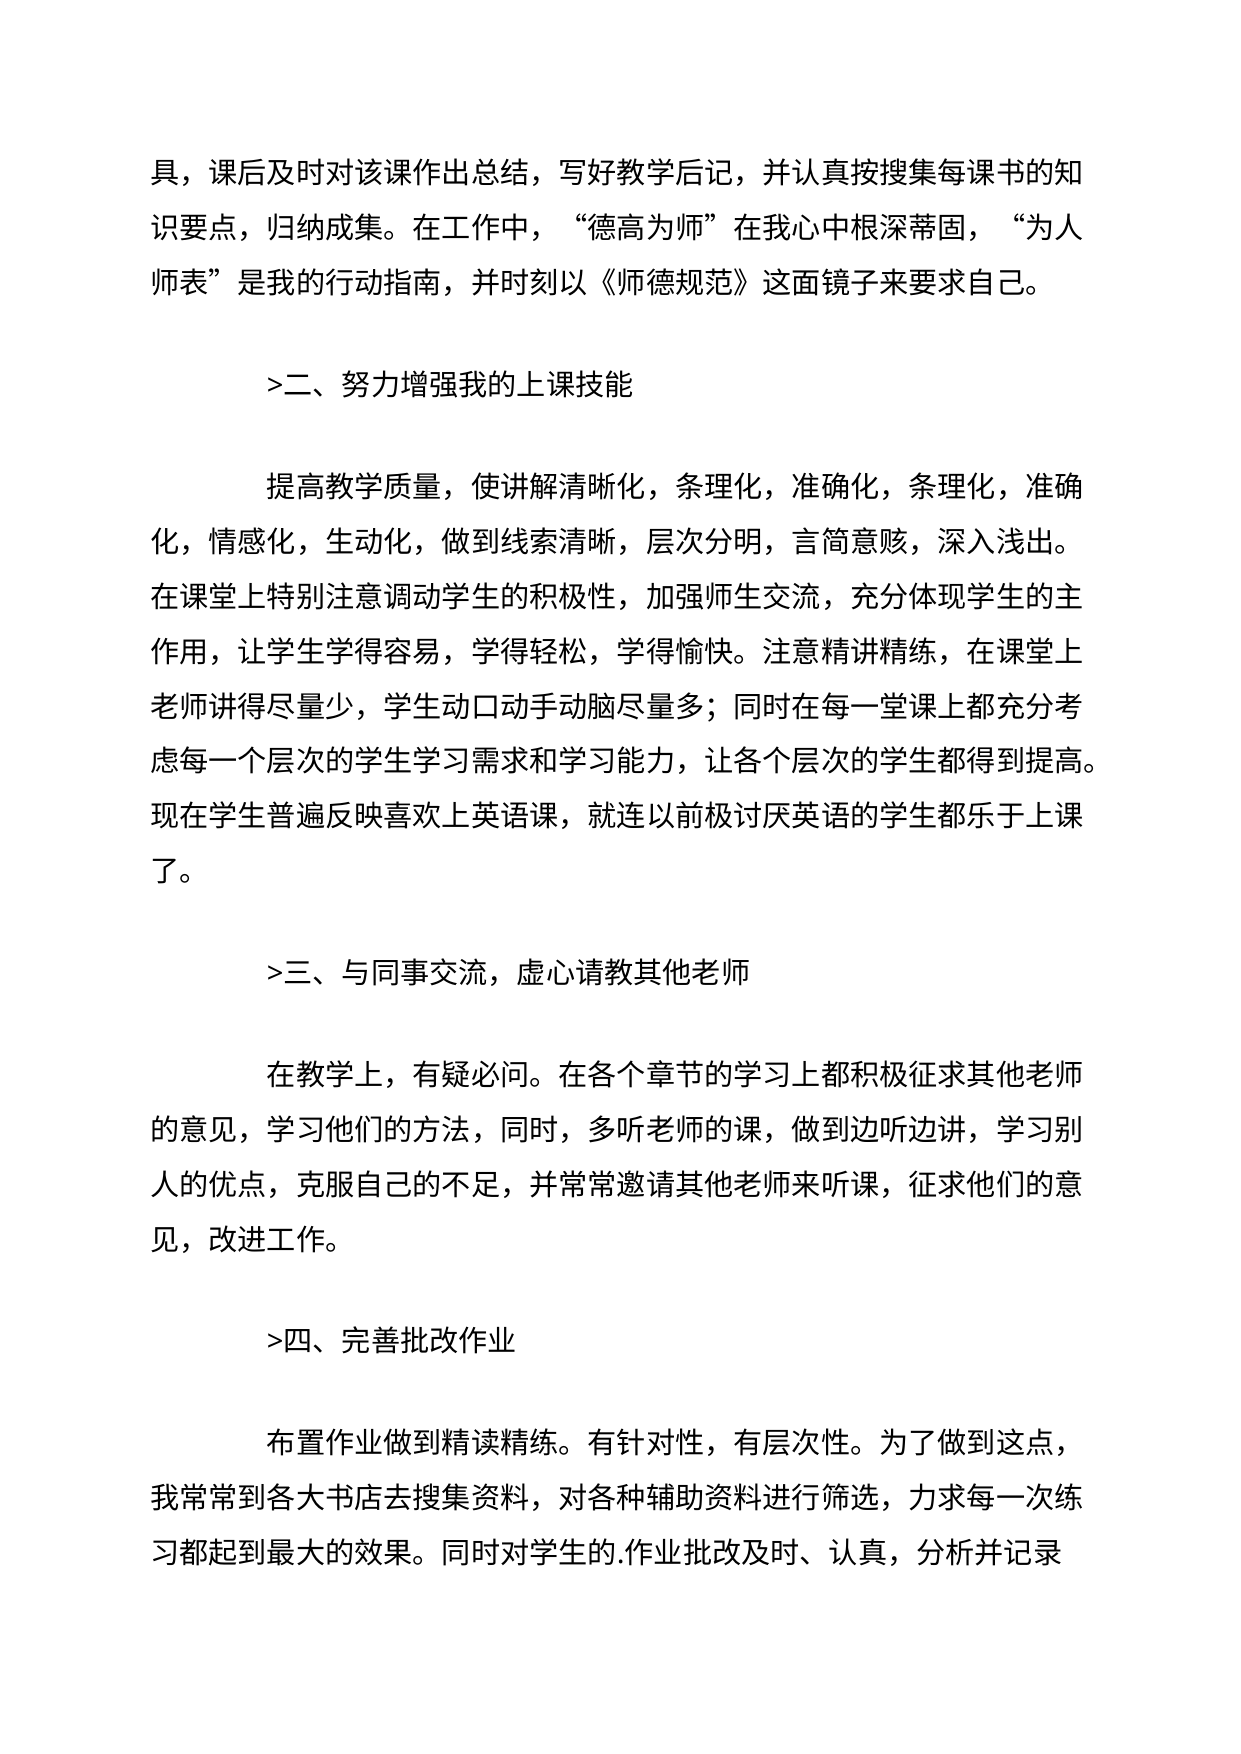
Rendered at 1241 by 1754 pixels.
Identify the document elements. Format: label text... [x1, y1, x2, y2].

text >二、努力增强我的上课技能 [150, 362, 1090, 404]
text >四、完善批改作业 [150, 1318, 1090, 1360]
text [150, 1420, 1090, 1572]
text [150, 150, 1090, 302]
text 提高教学质量，使讲解清晰化，条理化，准确化，条理化，准确化，情感化，生动化，做到线索清晰，层次分明，言简意赅，深入浅出。在课堂上特别注意调动学生的积极性，加强师生交流，充分体现学生的主作用，让学生学得容易，学得轻松，学得愉快。注意精讲精练，在课堂上老师讲得尽量少，学生动口动手动脑尽量多；同时在每一堂课上都充分考虑每一个层次的学生学习需求和学习能力，让各个层次的学生都得到提高。现在学生普遍反映喜欢上英语课，就连以前极讨厌英语的学生都乐于上课了。 [150, 463, 1090, 890]
text 在教学上，有疑必问。在各个章节的学习上都积极征求其他老师的意见，学习他们的方法，同时，多听老师的课，做到边听边讲，学习别人的优点，克服自己的不足，并常常邀请其他老师来听课，征求他们的意见，改进工作。 [150, 1052, 1090, 1258]
text >三、与同事交流，虚心请教其他老师 [150, 949, 1090, 992]
